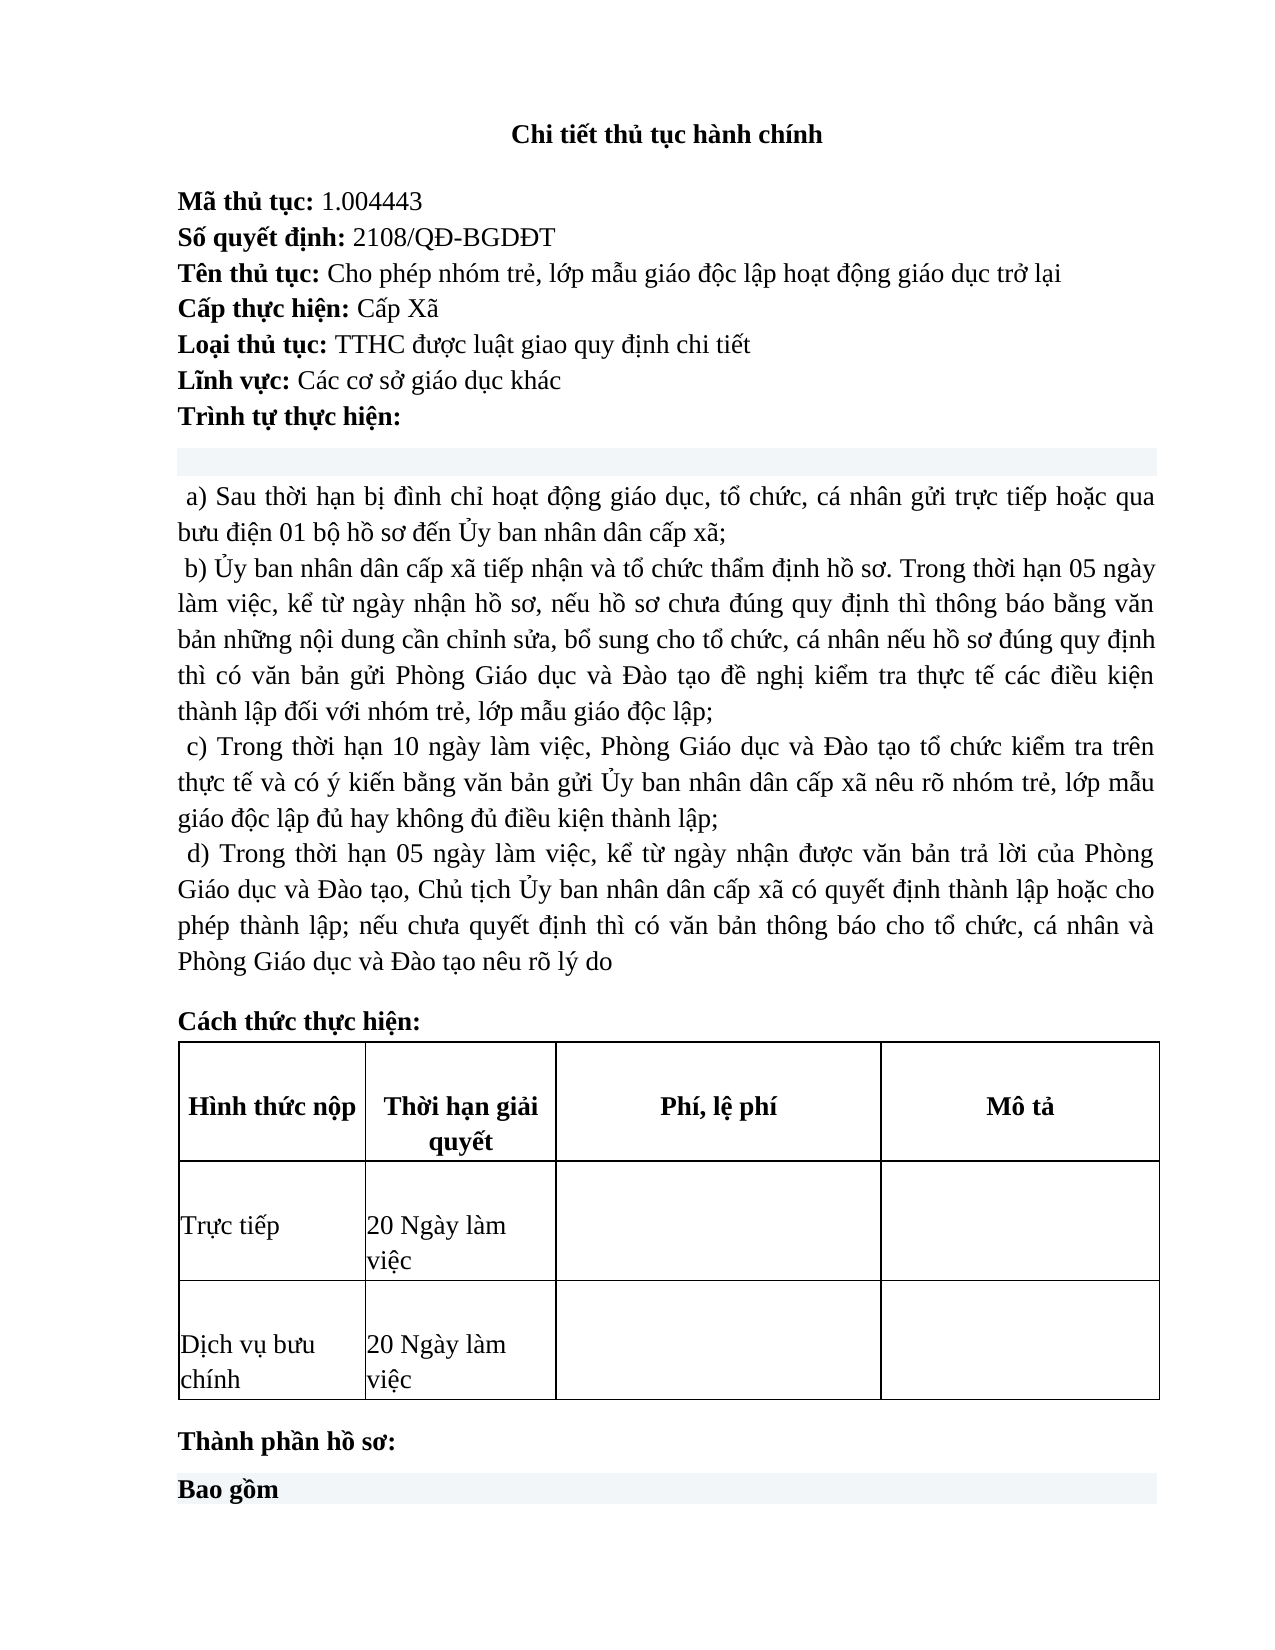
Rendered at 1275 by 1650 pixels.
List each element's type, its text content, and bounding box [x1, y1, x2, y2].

table_header Thời hạn giải quyết [366, 1043, 555, 1160]
text Số quyết định: 2108/QĐ-BGDĐT [177, 221, 1157, 252]
table_cell Trực tiếp [180, 1162, 365, 1279]
text d) Trong thời hạn 05 ngày làm việc, kể từ ngày nhận được văn bản trả lời của Phòng Giáo dục và Đào tạo, Chủ tịch Ủy ban nhân dân cấp xã có quyết định thành lập hoặc cho phép thành lập; nếu chưa quyết định thì có văn bản thông báo cho tổ chức, cá nhân và Phòng Giáo dục và Đào tạo nêu rõ lý do [177, 837, 1157, 976]
table_cell [557, 1162, 880, 1279]
text Cách thức thực hiện: [177, 1005, 1157, 1037]
table_cell [882, 1281, 1159, 1399]
table_cell 20 Ngày làm việc [366, 1281, 555, 1399]
text c) Trong thời hạn 10 ngày làm việc, Phòng Giáo dục và Đào tạo tổ chức kiểm tra trên thực tế và có ý kiến bằng văn bản gửi Ủy ban nhân dân cấp xã nêu rõ nhóm trẻ, lớp mẫu giáo độc lập đủ hay không đủ điều kiện thành lập; [177, 730, 1157, 833]
table_cell 20 Ngày làm việc [366, 1162, 555, 1279]
text Chi tiết thủ tục hành chính [177, 118, 1157, 149]
table_cell [882, 1162, 1159, 1279]
text a) Sau thời hạn bị đình chỉ hoạt động giáo dục, tổ chức, cá nhân gửi trực tiếp hoặc qua bưu điện 01 bộ hồ sơ đến Ủy ban nhân dân cấp xã; [177, 480, 1157, 547]
text b) Ủy ban nhân dân cấp xã tiếp nhận và tổ chức thẩm định hồ sơ. Trong thời hạn 05 ngày làm việc, kể từ ngày nhận hồ sơ, nếu hồ sơ chưa đúng quy định thì thông báo bằng văn bản những nội dung cần chỉnh sửa, bổ sung cho tổ chức, cá nhân nếu hồ sơ đúng quy định thì có văn bản gửi Phòng Giáo dục và Đào tạo đề nghị kiểm tra thực tế các điều kiện thành lập đối với nhóm trẻ, lớp mẫu giáo độc lập; [177, 552, 1157, 726]
text Mã thủ tục: 1.004443 [177, 185, 1157, 217]
text Tên thủ tục: Cho phép nhóm trẻ, lớp mẫu giáo độc lập hoạt động giáo dục trở lại [177, 257, 1157, 288]
text Lĩnh vực: Các cơ sở giáo dục khác [177, 364, 1157, 395]
table_header Phí, lệ phí [557, 1043, 880, 1160]
table_header Mô tả [882, 1043, 1159, 1160]
text Loại thủ tục: TTHC được luật giao quy định chi tiết [177, 328, 1157, 359]
text Cấp thực hiện: Cấp Xã [177, 293, 1157, 324]
table_header Hình thức nộp [180, 1043, 365, 1160]
text Thành phần hồ sơ: [177, 1425, 1157, 1456]
text Trình tự thực hiện: [177, 400, 1157, 431]
table_cell Dịch vụ bưu chính [180, 1281, 365, 1399]
text Bao gồm [177, 1473, 1157, 1504]
table_cell [557, 1281, 880, 1399]
